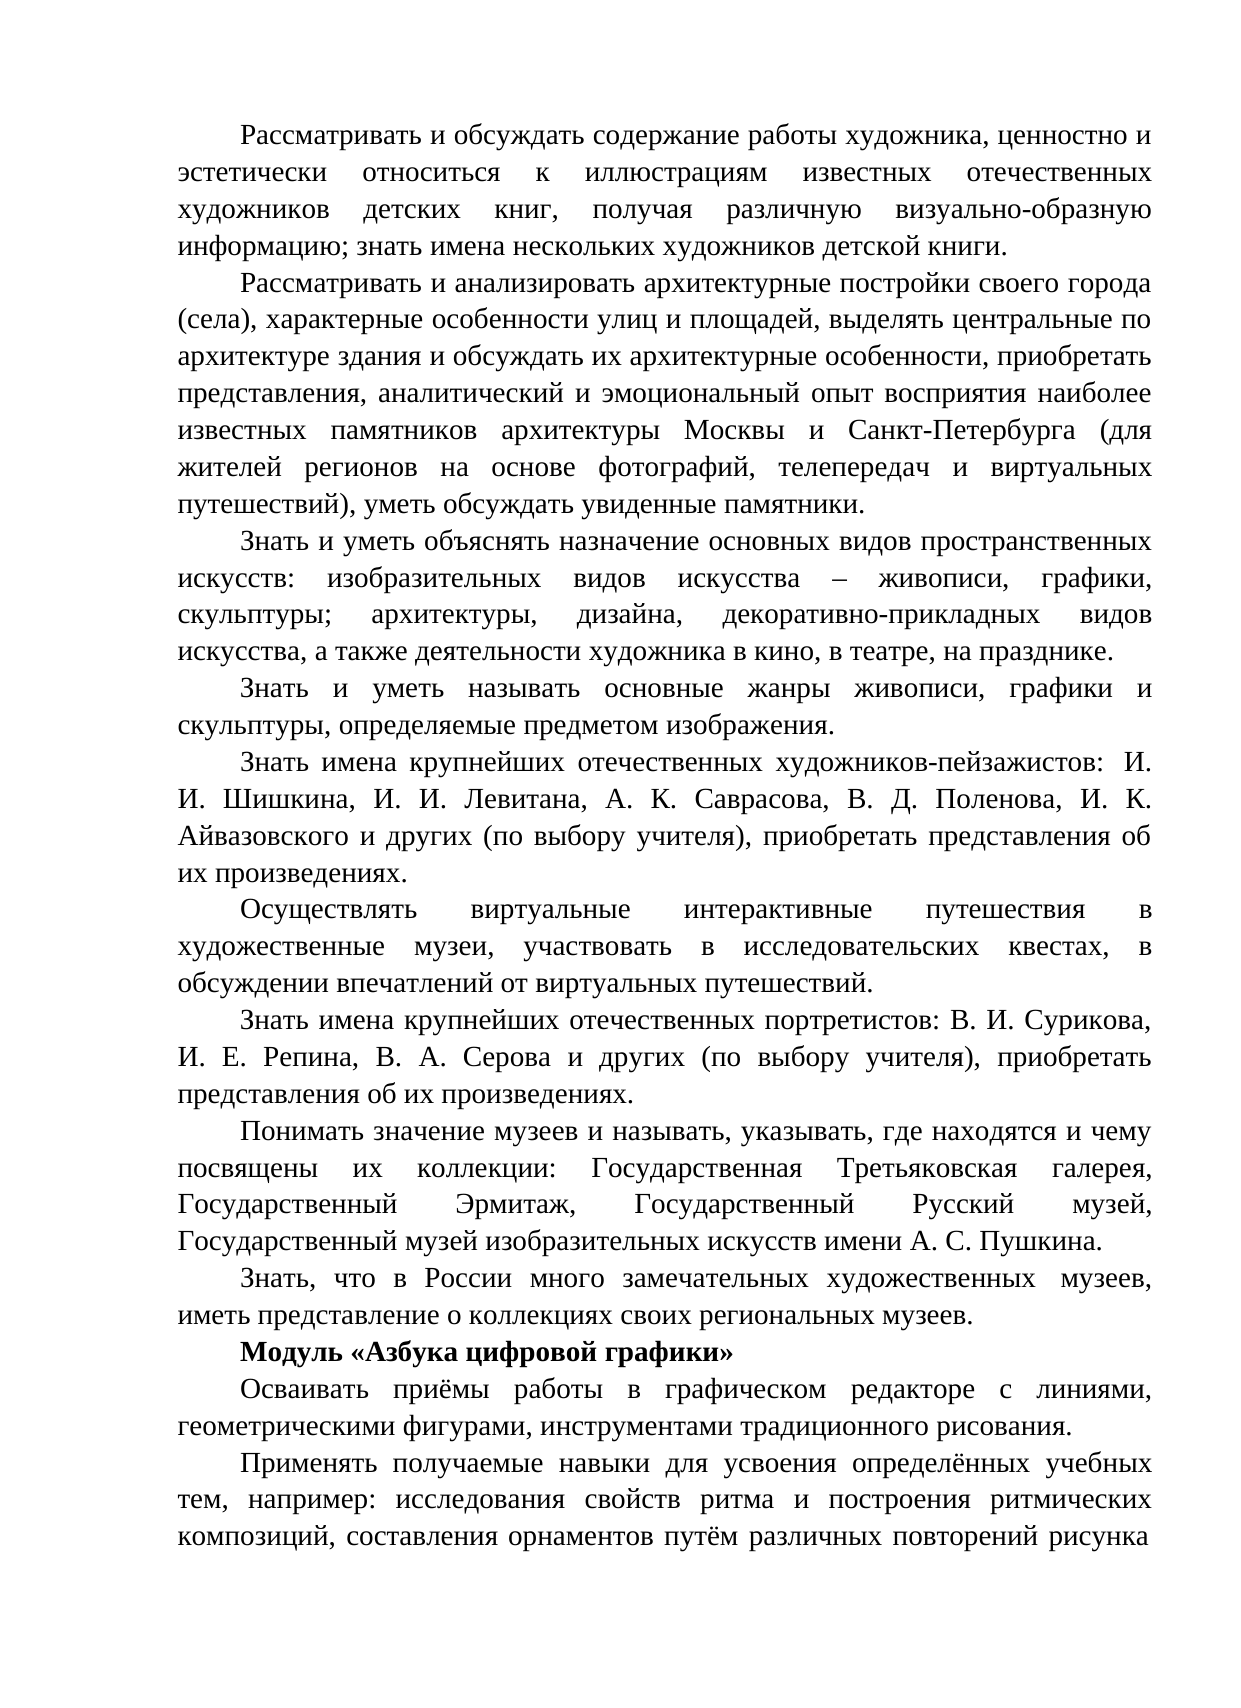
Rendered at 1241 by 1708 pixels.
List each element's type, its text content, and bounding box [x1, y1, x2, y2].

text Знать и уметь объяснять назначение основных видов пространственных искусств: изобразительных видов искусства – живописи, графики, скульптуры; архитектуры, дизайна, декоративно-прикладных видов искусства, а также деятельности художника в кино, в театре, на празднике. [177, 523, 1152, 667]
text Применять получаемые навыки для усвоения определённых учебных тем, например: исследования свойств ритма и построения ритмических композиций, составления орнаментов путём различных повторений рисунка [177, 1445, 1152, 1552]
text Рассматривать и обсуждать содержание работы художника, ценностно и эстетически относиться к иллюстрациям известных отечественных художников детских книг, получая различную визуально-образную информацию; знать имена нескольких художников детской книги. [177, 117, 1152, 261]
text Понимать значение музеев и называть, указывать, где находятся и чему посвящены их коллекции: Государственная Третьяковская галерея, Государственный Эрмитаж, Государственный Русский музей, Государственный музей изобразительных искусств имени А. С. Пушкина. [177, 1113, 1152, 1257]
text Знать, что в России много замечательных художественных музеев, иметь представление о коллекциях своих региональных музеев. [177, 1260, 1152, 1331]
text Осваивать приёмы работы в графическом редакторе с линиями, геометрическими фигурами, инструментами традиционного рисования. [177, 1371, 1152, 1441]
text Рассматривать и анализировать архитектурные постройки своего города (села), характерные особенности улиц и площадей, выделять центральные по архитектуре здания и обсуждать их архитектурные особенности, приобретать представления, аналитический и эмоциональный опыт восприятия наиболее известных памятников архитектуры Москвы и Санкт-Петербурга (для жителей регионов на основе фотографий, телепередач и виртуальных путешествий), уметь обсуждать увиденные памятники. [177, 265, 1152, 519]
text Осуществлять виртуальные интерактивные путешествия в художественные музеи, участвовать в исследовательских квестах, в обсуждении впечатлений от виртуальных путешествий. [177, 892, 1152, 999]
text Знать и уметь называть основные жанры живописи, графики и скульптуры, определяемые предметом изображения. [177, 670, 1152, 741]
subtitle Модуль «Азбука цифровой графики» [240, 1334, 1163, 1368]
text Знать имена крупнейших отечественных портретистов: В. И. Сурикова, И. Е. Репина, В. А. Серова и других (по выбору учителя), приобретать представления об их произведениях. [177, 1002, 1152, 1109]
text Знать имена крупнейших отечественных художников-пейзажистов: И. И. Шишкина, И. И. Левитана, А. К. Саврасова, В. Д. Поленова, И. К. Айвазовского и других (по выбору учителя), приобретать представления об их произведениях. [177, 744, 1152, 888]
